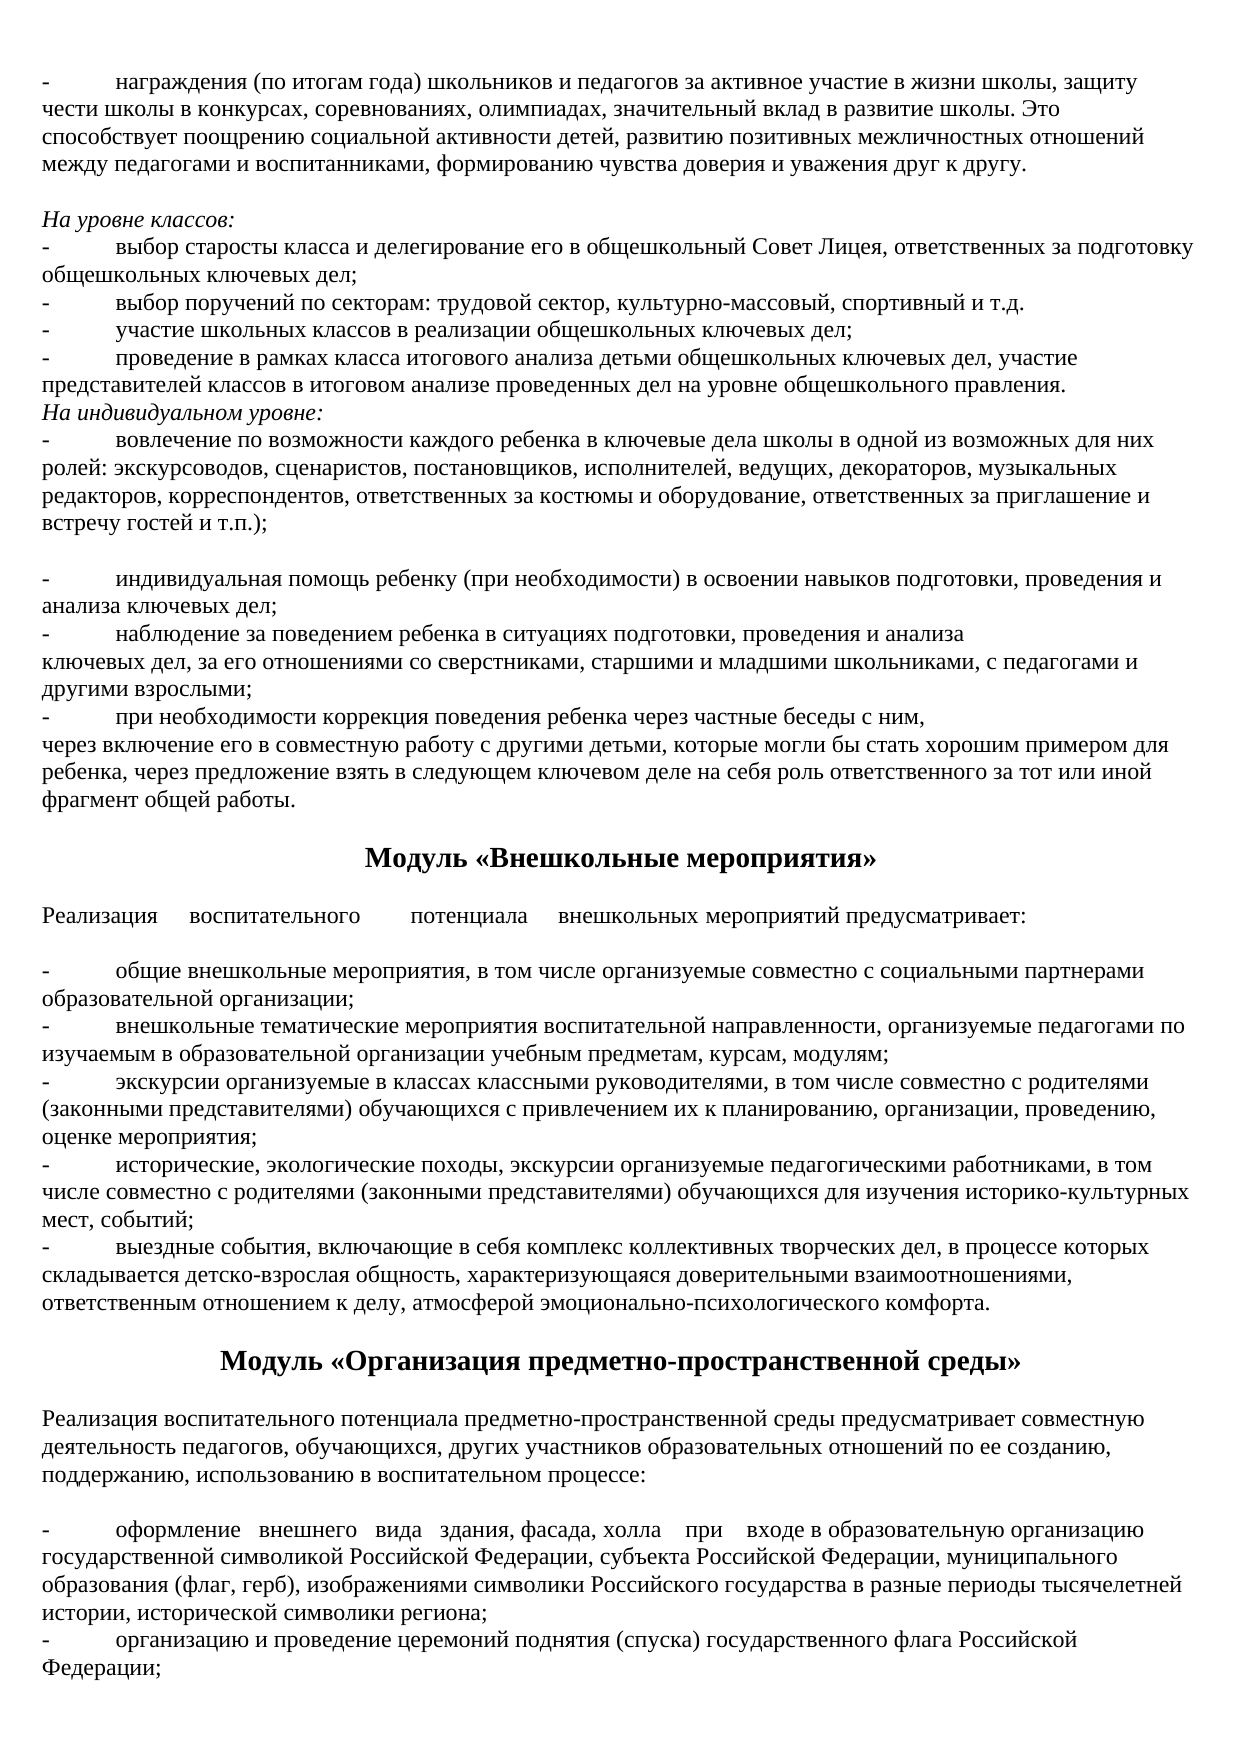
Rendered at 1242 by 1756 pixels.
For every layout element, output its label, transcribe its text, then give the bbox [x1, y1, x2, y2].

text - индивидуальная помощь ребенку (при необходимости) в освоении навыков подготовки, проведения и анализа ключевых дел; [42, 564, 1200, 619]
text - награждения (по итогам года) школьников и педагогов за активное участие в жизни школы, защиту чести школы в конкурсах, соревнованиях, олимпиадах, значительный вклад в развитие школы. Это способствует поощрению социальной активности детей, развитию позитивных межличностных отношений между педагогами и воспитанниками, формированию чувства доверия и уважения друг к другу. [42, 67, 1200, 177]
text - проведение в рамках класса итогового анализа детьми общешкольных ключевых дел, участие представителей классов в итоговом анализе проведенных дел на уровне общешкольного правления. [42, 343, 1200, 398]
text Реализация воспитательного потенциала предметно-пространственной среды предусматривает совместную деятельность педагогов, обучающихся, других участников образовательных отношений по ее созданию, поддержанию, использованию в воспитательном процессе: [42, 1404, 1200, 1487]
text Модуль «Организация предметно-пространственной среды» [42, 1343, 1200, 1377]
text через включение его в совместную работу с другими детьми, которые могли бы стать хорошим примером для ребенка, через предложение взять в следующем ключевом деле на себя роль ответственного за тот или иной фрагмент общей работы. [42, 729, 1200, 812]
text - наблюдение за поведением ребенка в ситуациях подготовки, проведения и анализа [42, 619, 1200, 647]
text - выбор поручений по секторам: трудовой сектор, культурно-массовый, спортивный и т.д. [42, 287, 1200, 315]
text - оформление внешнего вида здания, фасада, холла при входе в образовательную организацию государственной символикой Российской Федерации, субъекта Российской Федерации, муниципального образования (флаг, герб), изображениями символики Российского государства в разные периоды тысячелетней истории, исторической символики региона; [42, 1515, 1200, 1625]
text На индивидуальном уровне: [42, 398, 1200, 426]
text - общие внешкольные мероприятия, в том числе организуемые совместно с социальными партнерами образовательной организации; [42, 956, 1200, 1012]
text - организацию и проведение церемоний поднятия (спуска) государственного флага Российской Федерации; [42, 1625, 1200, 1680]
text - внешкольные тематические мероприятия воспитательной направленности, организуемые педагогами по изучаемым в образовательной организации учебным предметам, курсам, модулям; [42, 1012, 1200, 1067]
text - участие школьных классов в реализации общешкольных ключевых дел; [42, 315, 1200, 343]
text На уровне классов: [42, 205, 1200, 232]
text ключевых дел, за его отношениями со сверстниками, старшими и младшими школьниками, с педагогами и другими взрослыми; [42, 647, 1200, 702]
text - выбор старосты класса и делегирование его в общешкольный Совет Лицея, ответственных за подготовку общешкольных ключевых дел; [42, 232, 1200, 287]
text Реализация воспитательного потенциала внешкольных мероприятий предусматривает: [42, 901, 1200, 929]
text - экскурсии организуемые в классах классными руководителями, в том числе совместно с родителями (законными представителями) обучающихся с привлечением их к планированию, организации, проведению, оценке мероприятия; [42, 1067, 1200, 1149]
text Модуль «Внешкольные мероприятия» [42, 840, 1200, 873]
text - выездные события, включающие в себя комплекс коллективных творческих дел, в процессе которых складывается детско-взрослая общность, характеризующаяся доверительными взаимоотношениями, ответственным отношением к делу, атмосферой эмоционально-психологического комфорта. [42, 1232, 1200, 1315]
text - вовлечение по возможности каждого ребенка в ключевые дела школы в одной из возможных для них ролей: экскурсоводов, сценаристов, постановщиков, исполнителей, ведущих, декораторов, музыкальных редакторов, корреспондентов, ответственных за костюмы и оборудование, ответственных за приглашение и встречу гостей и т.п.); [42, 426, 1200, 536]
text - при необходимости коррекция поведения ребенка через частные беседы с ним, [42, 702, 1200, 729]
text - исторические, экологические походы, экскурсии организуемые педагогическими работниками, в том числе совместно с родителями (законными представителями) обучающихся для изучения историко-культурных мест, событий; [42, 1149, 1200, 1232]
